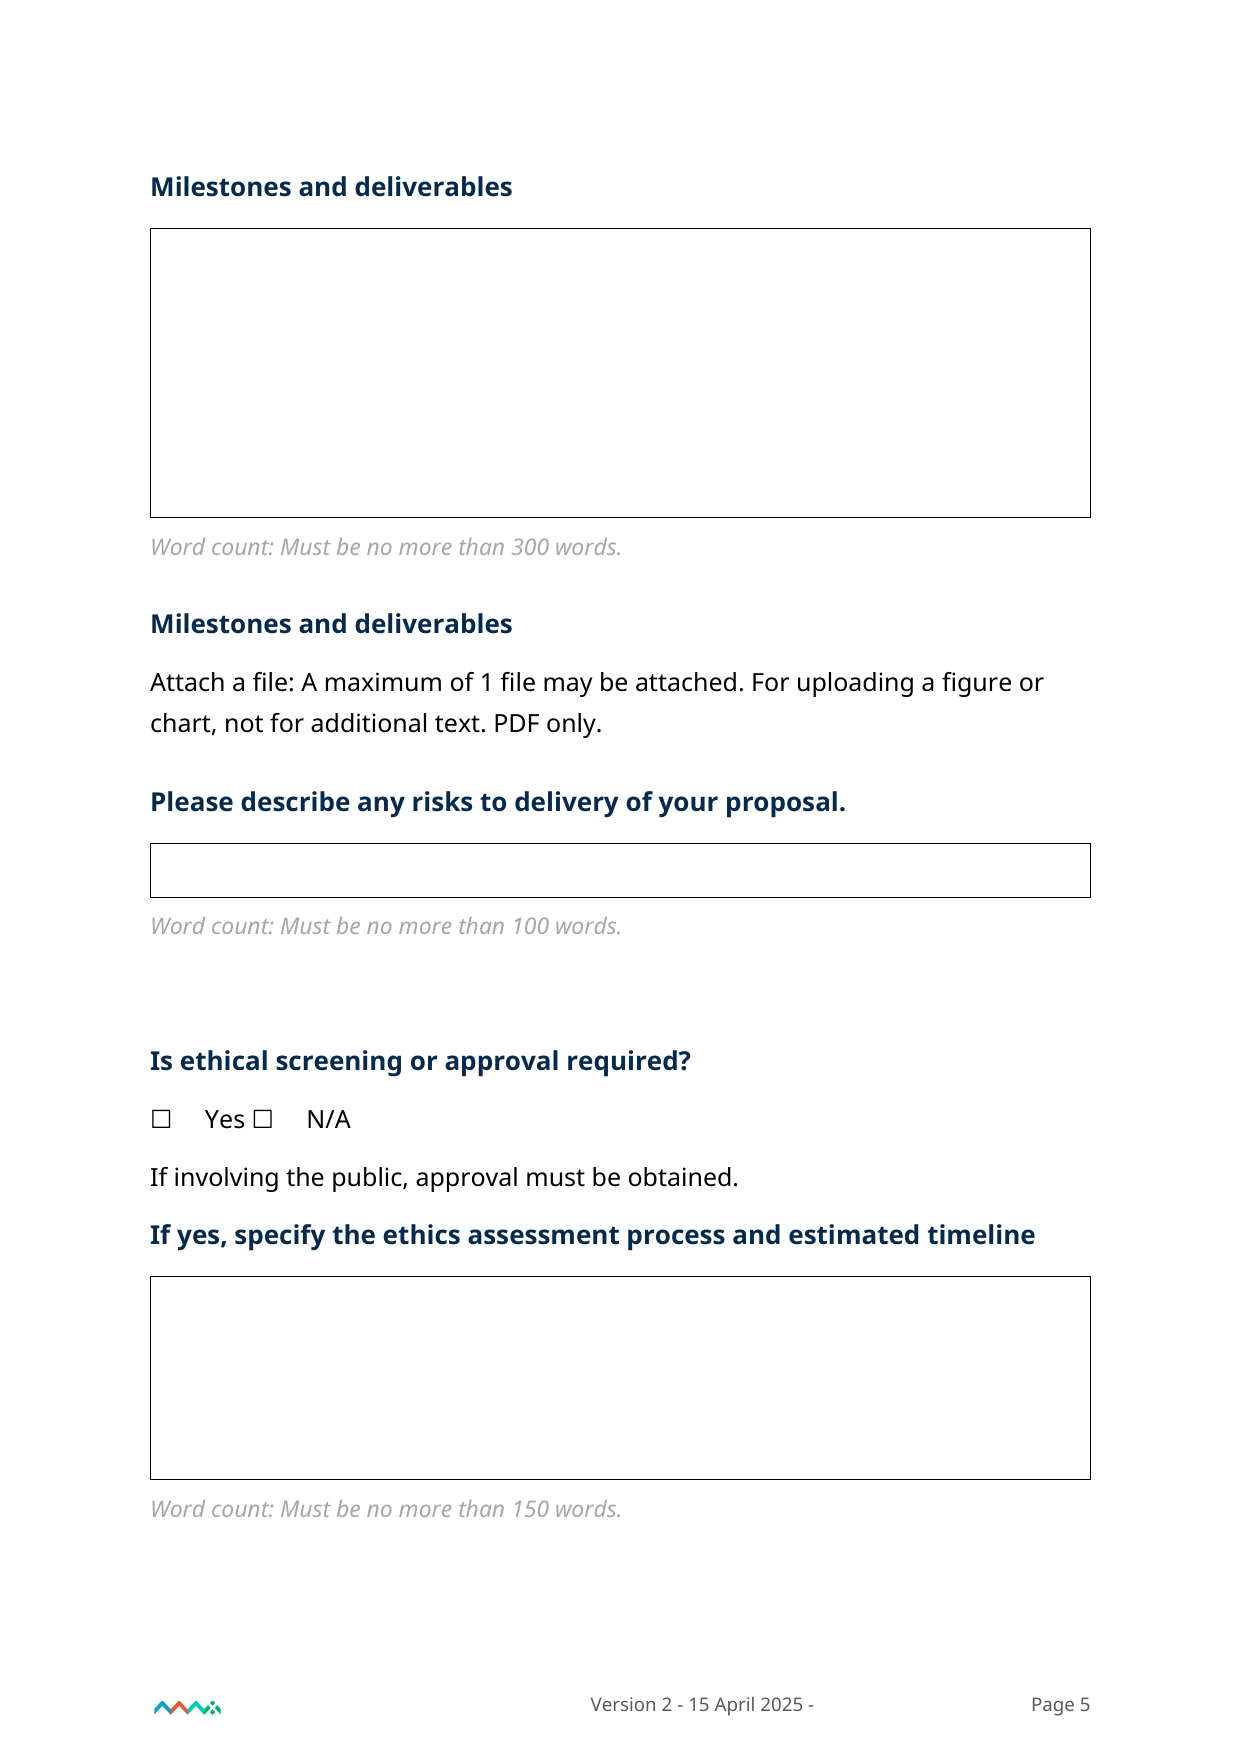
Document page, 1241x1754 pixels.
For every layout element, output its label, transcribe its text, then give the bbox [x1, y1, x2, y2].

text Yes N/A [150, 1102, 1090, 1136]
table_header [151, 229, 1090, 517]
table_header [151, 844, 1090, 897]
subtitle Milestones and deliverables [150, 606, 1090, 641]
subtitle Milestones and deliverables [150, 168, 1090, 204]
text Word count: Must be no more than 300 words. [150, 531, 1090, 562]
subtitle Please describe any risks to delivery of your proposal. [150, 784, 1090, 819]
text Word count: Must be no more than 150 words. [150, 1493, 1090, 1524]
picture [154, 1701, 221, 1715]
subtitle Is ethical screening or approval required? [150, 1043, 1090, 1078]
table_header [151, 1277, 1090, 1479]
text Word count: Must be no more than 100 words. [150, 910, 1090, 941]
text If involving the public, approval must be obtained. [150, 1159, 1090, 1193]
text Attach a file: A maximum of 1 file may be attached. For uploading a figure or chart, not for additional text. PDF only. [150, 665, 1090, 740]
text If yes, specify the ethics assessment process and estimated timeline [150, 1217, 1090, 1252]
